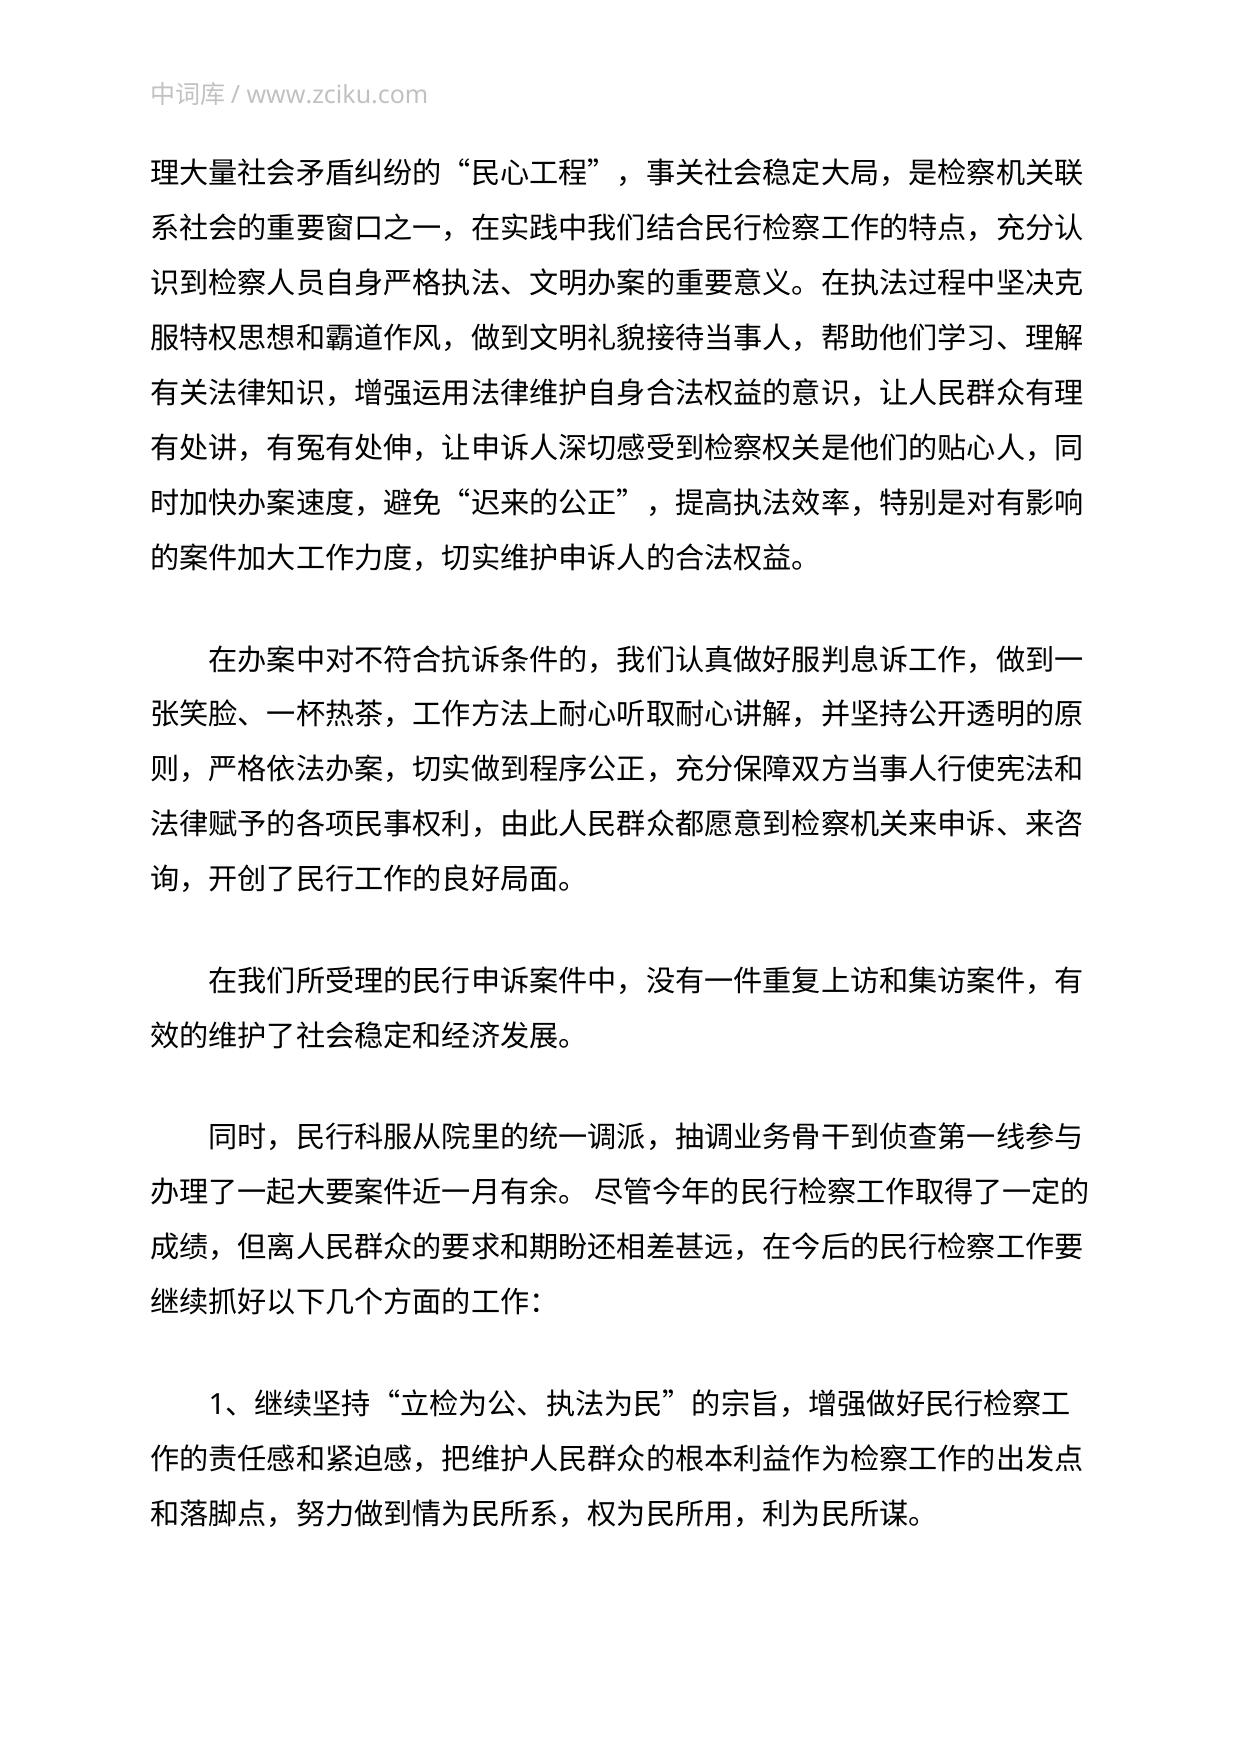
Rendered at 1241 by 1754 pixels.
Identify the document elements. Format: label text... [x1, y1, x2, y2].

text 同时，民行科服从院里的统一调派，抽调业务骨干到侦查第一线参与办理了一起大要案件近一月有余。 尽管今年的民行检察工作取得了一定的成绩，但离人民群众的要求和期盼还相差甚远，在今后的民行检察工作要继续抓好以下几个方面的工作： [150, 1114, 1090, 1321]
text 1、继续坚持“立检为公、执法为民”的宗旨，增强做好民行检察工作的责任感和紧迫感，把维护人民群众的根本利益作为检察工作的出发点和落脚点，努力做到情为民所系，权为民所用，利为民所谋。 [150, 1381, 1090, 1533]
text 在我们所受理的民行申诉案件中，没有一件重复上访和集访案件，有效的维护了社会稳定和经济发展。 [150, 957, 1090, 1054]
text 在办案中对不符合抗诉条件的，我们认真做好服判息诉工作，做到一张笑脸、一杯热茶，工作方法上耐心听取耐心讲解，并坚持公开透明的原则，严格依法办案，切实做到程序公正，充分保障双方当事人行使宪法和法律赋予的各项民事权利，由此人民群众都愿意到检察机关来申诉、来咨询，开创了民行工作的良好局面。 [150, 636, 1090, 898]
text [150, 150, 1090, 577]
